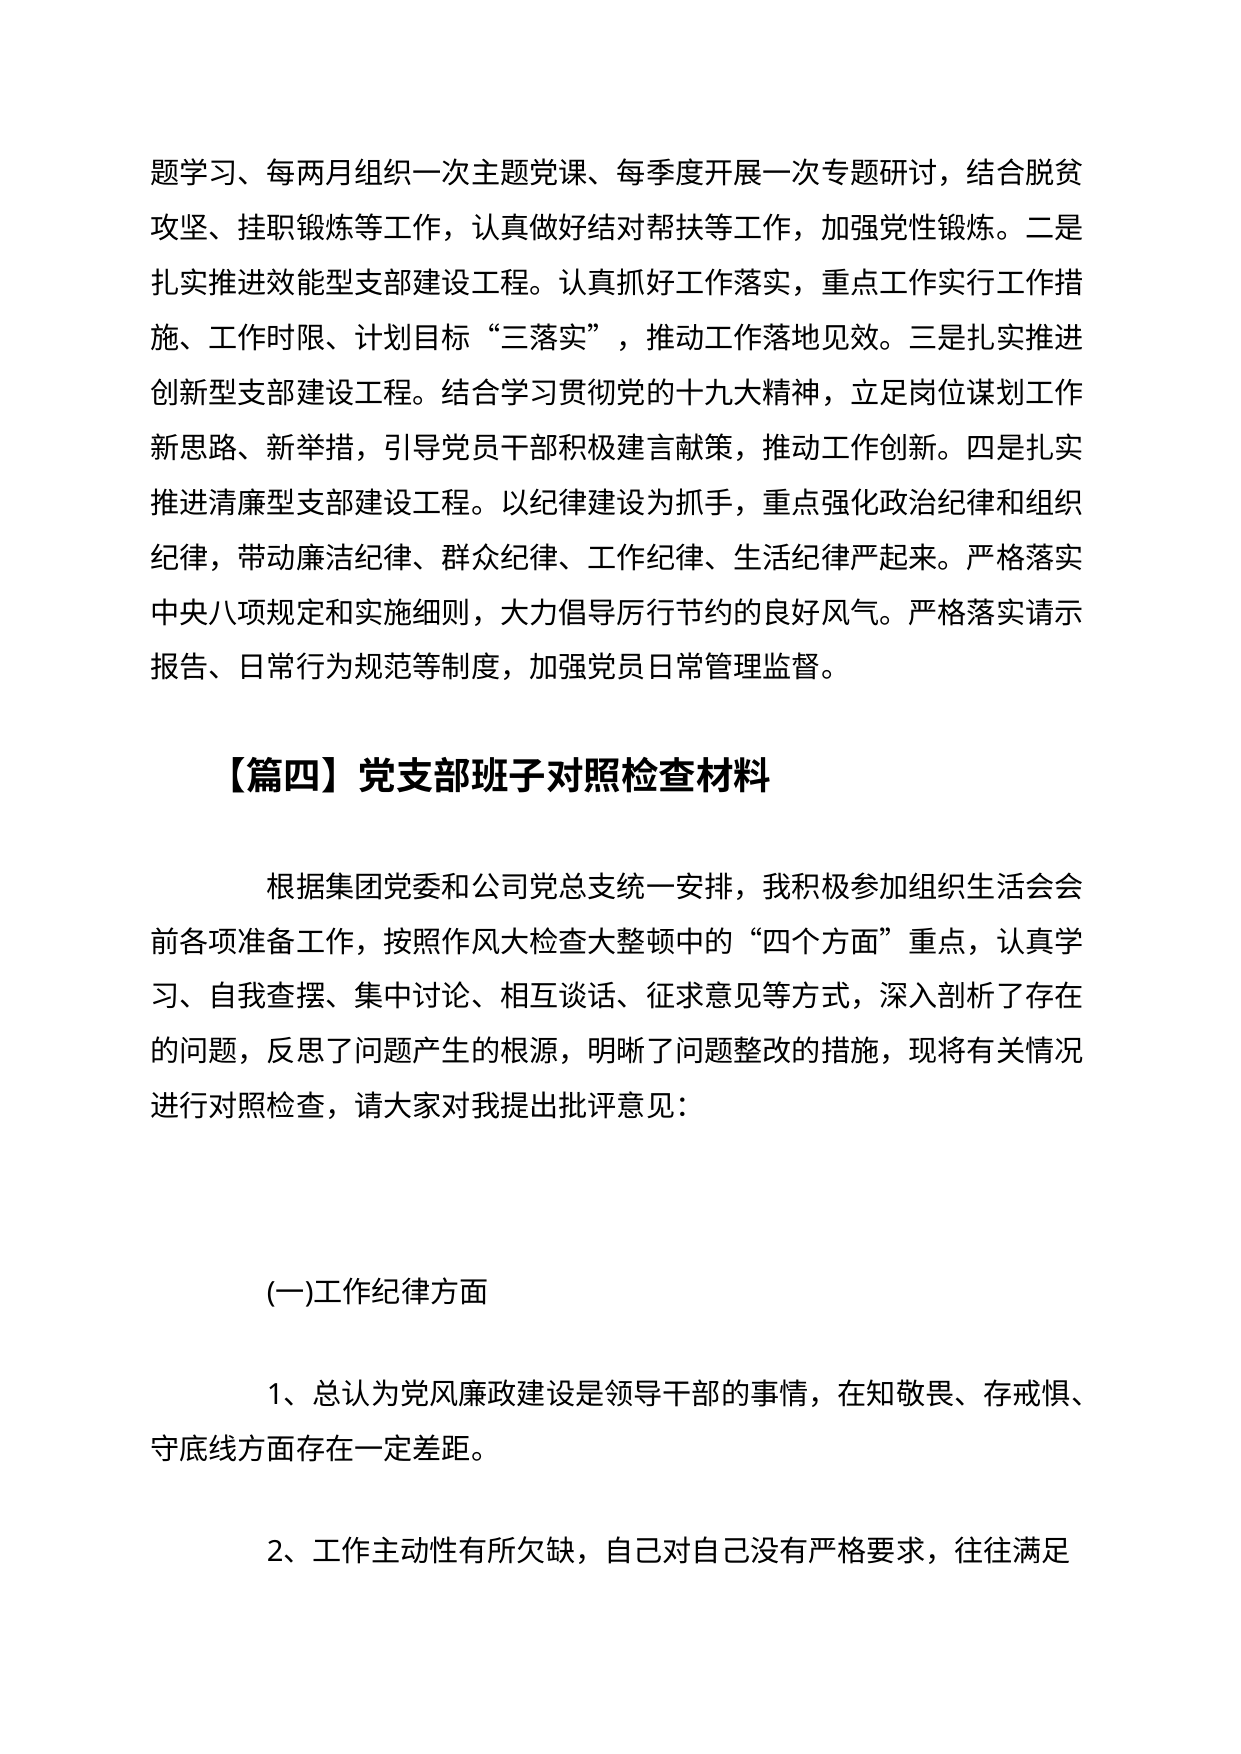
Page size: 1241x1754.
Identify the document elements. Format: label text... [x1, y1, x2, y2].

text 【篇四】党支部班子对照检查材料 [150, 746, 1090, 800]
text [150, 150, 1090, 686]
text 根据集团党委和公司党总支统一安排，我积极参加组织生活会会前各项准备工作，按照作风大检查大整顿中的“四个方面”重点，认真学习、自我查摆、集中讨论、相互谈话、征求意见等方式，深入剖析了存在的问题，反思了问题产生的根源，明晰了问题整改的措施，现将有关情况进行对照检查，请大家对我提出批评意见： [150, 863, 1090, 1125]
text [150, 1527, 1090, 1570]
text 1、总认为党风廉政建设是领导干部的事情，在知敬畏、存戒惧、守底线方面存在一定差距。 [150, 1371, 1090, 1468]
text (一)工作纪律方面 [150, 1269, 1090, 1311]
